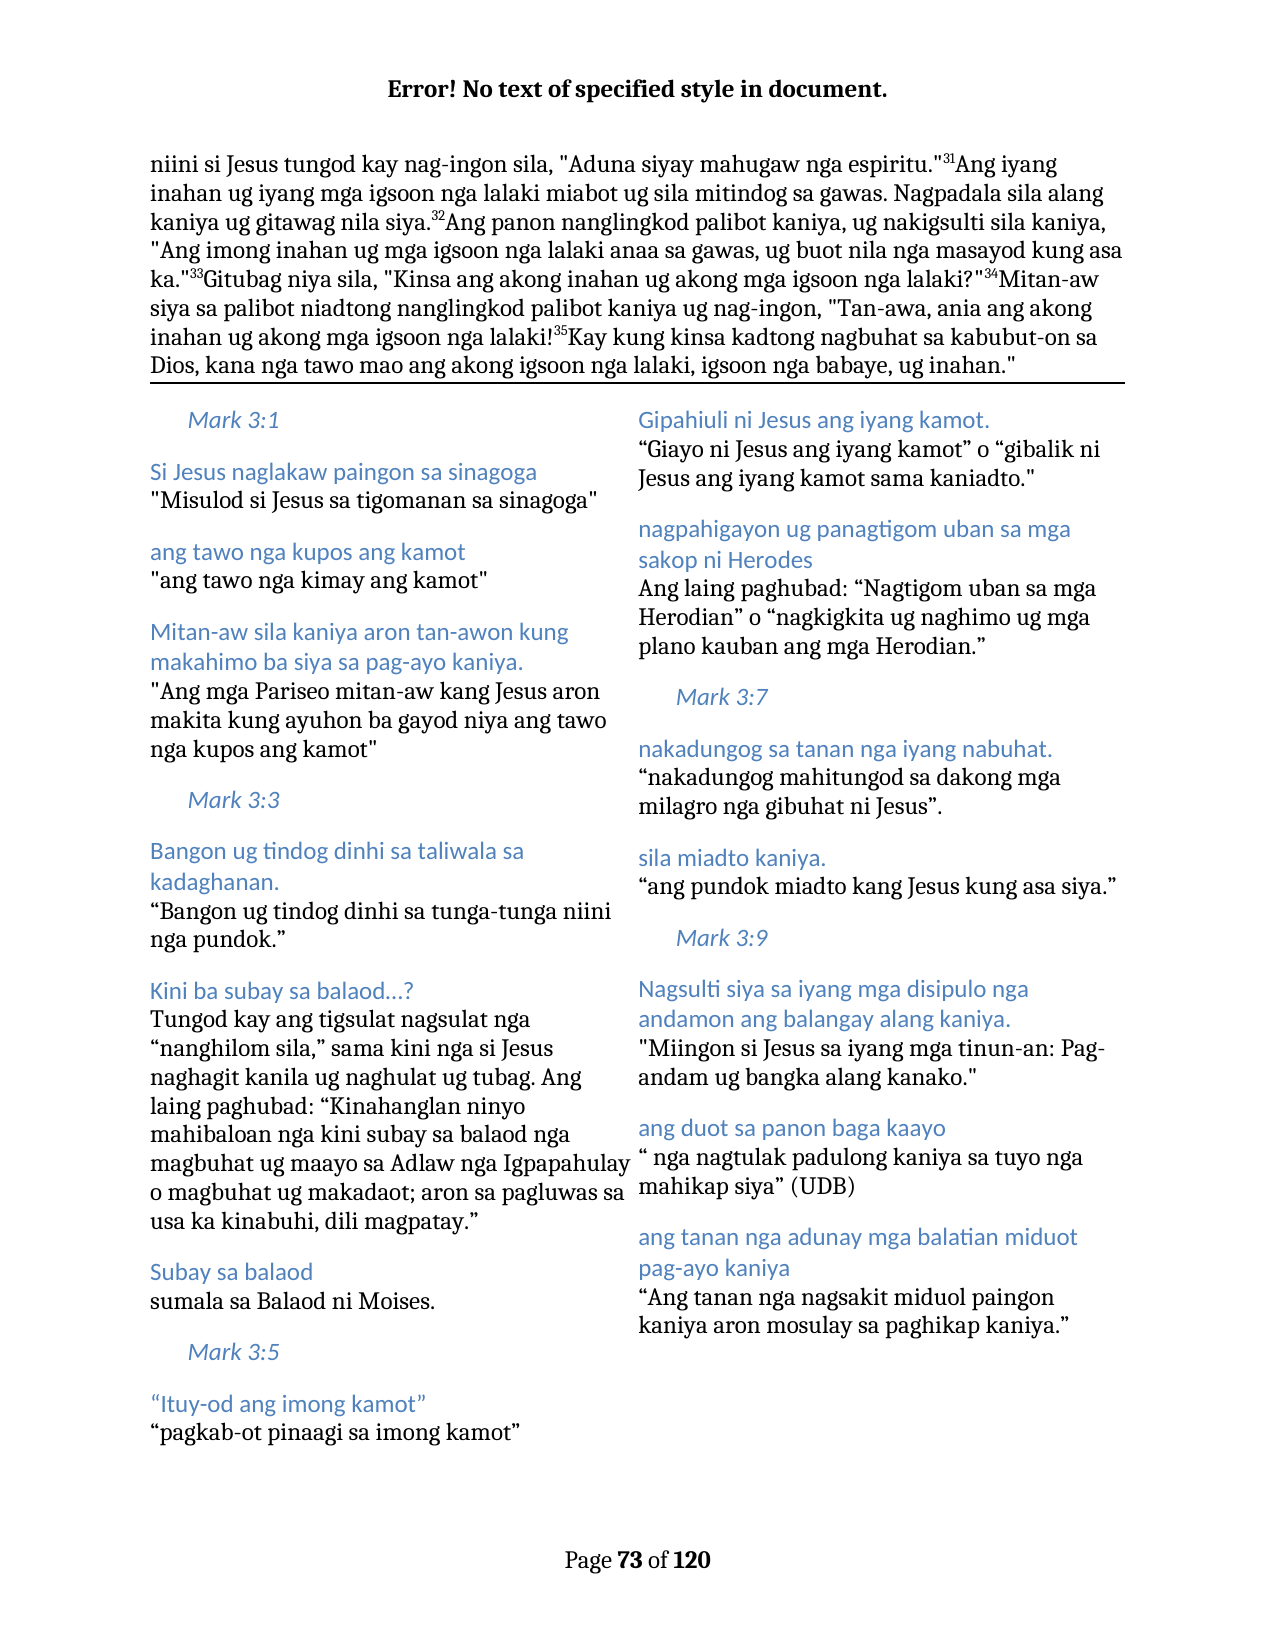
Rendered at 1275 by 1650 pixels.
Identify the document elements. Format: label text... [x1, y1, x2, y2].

text "ang tawo nga kimay ang kamot" [150, 566, 637, 595]
subtitle ang tanan nga adunay mga balatian miduot pag-ayo kaniya [638, 1221, 1125, 1282]
text "Ang mga Pariseo mitan-aw kang Jesus aron makita kung ayuhon ba gayod niya ang tawo nga kupos ang kamot" [150, 677, 637, 763]
text "Misulod si Jesus sa tigomanan sa sinagoga" [150, 486, 637, 515]
subtitle Mark 3:1 [150, 404, 637, 435]
text “ nga nagtulak padulong kaniya sa tuyo nga mahikap siya” (UDB) [638, 1143, 1125, 1201]
text Tungod kay ang tigsulat nagsulat nga “nanghilom sila,” sama kini nga si Jesus naghagit kanila ug naghulat ug tubag. Ang laing paghubad: “Kinahanglan ninyo mahibaloan nga kini subay sa balaod nga magbuhat ug maayo sa Adlaw nga Igpapahulay o magbuhat ug makadaot; aron sa pagluwas sa usa ka kinabuhi, dili magpatay.” [150, 1005, 637, 1235]
subtitle Mark 3:5 [150, 1336, 637, 1367]
subtitle Nagsulti siya sa iyang mga disipulo nga andamon ang balangay alang kaniya. [638, 973, 1125, 1034]
subtitle Bangon ug tindog dinhi sa taliwala sa kadaghanan. [150, 836, 637, 897]
text sumala sa Balaod ni Moises. [150, 1287, 637, 1316]
subtitle nakadungog sa tanan nga iyang nabuhat. [638, 733, 1125, 763]
subtitle “Ituy-od ang imong kamot” [150, 1388, 637, 1418]
subtitle Mitan-aw sila kaniya aron tan-awon kung makahimo ba siya sa pag-ayo kaniya. [150, 616, 637, 677]
subtitle Kini ba subay sa balaod…? [150, 975, 637, 1005]
text “nakadungog mahitungod sa dakong mga milagro nga gibuhat ni Jesus”. [638, 763, 1125, 821]
text “Ang tanan nga nagsakit miduol paingon kaniya aron mosulay sa paghikap kaniya.” [638, 1282, 1125, 1340]
text “pagkab-ot pinaagi sa imong kamot” [150, 1418, 637, 1447]
subtitle Si Jesus naglakaw paingon sa sinagoga [150, 456, 637, 486]
text “Giayo ni Jesus ang iyang kamot” o “gibalik ni Jesus ang iyang kamot sama kaniadto." [638, 435, 1125, 492]
subtitle Mark 3:9 [638, 922, 1125, 952]
subtitle Subay sa balaod [150, 1256, 637, 1287]
subtitle Mark 3:3 [150, 784, 637, 815]
subtitle nagpahigayon ug panagtigom uban sa mga sakop ni Herodes [638, 513, 1125, 574]
subtitle ang tawo nga kupos ang kamot [150, 536, 637, 566]
subtitle Mark 3:7 [638, 681, 1125, 712]
text "Miingon si Jesus sa iyang mga tinun-an: Pag-andam ug bangka alang kanako." [638, 1034, 1125, 1092]
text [150, 150, 1125, 382]
text “ang pundok miadto kang Jesus kung asa siya.” [638, 872, 1125, 901]
subtitle Gipahiuli ni Jesus ang iyang kamot. [638, 404, 1125, 435]
text Ang laing paghubad: “Nagtigom uban sa mga Herodian” o “nagkigkita ug naghimo ug mga plano kauban ang mga Herodian.” [638, 574, 1125, 661]
subtitle ang duot sa panon baga kaayo [638, 1112, 1125, 1143]
text “Bangon ug tindog dinhi sa tunga-tunga niini nga pundok.” [150, 897, 637, 954]
subtitle sila miadto kaniya. [638, 842, 1125, 872]
